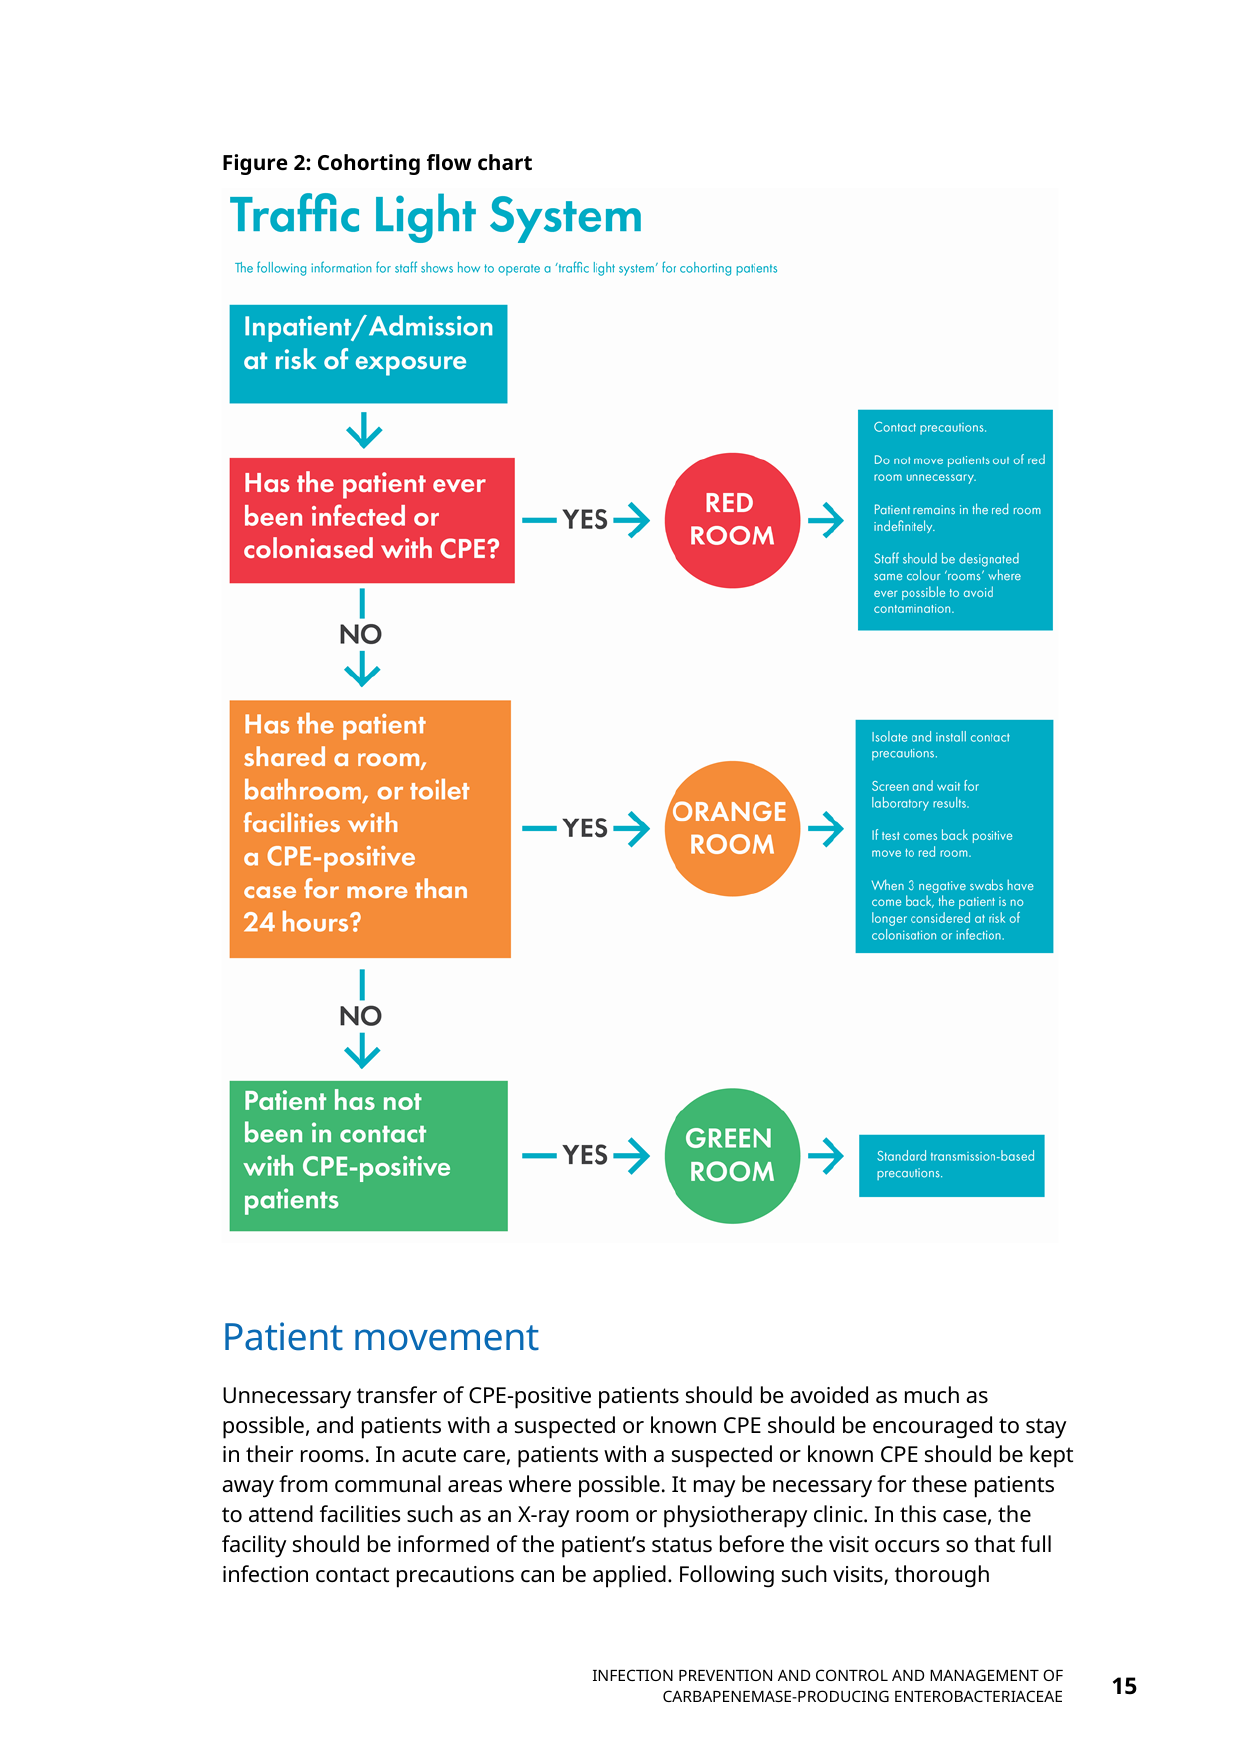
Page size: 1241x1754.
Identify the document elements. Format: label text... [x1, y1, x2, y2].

picture [221, 188, 1059, 1243]
subtitle Patient movement [222, 1310, 1063, 1361]
text Figure 2: Cohorting flow chart [222, 148, 1063, 176]
